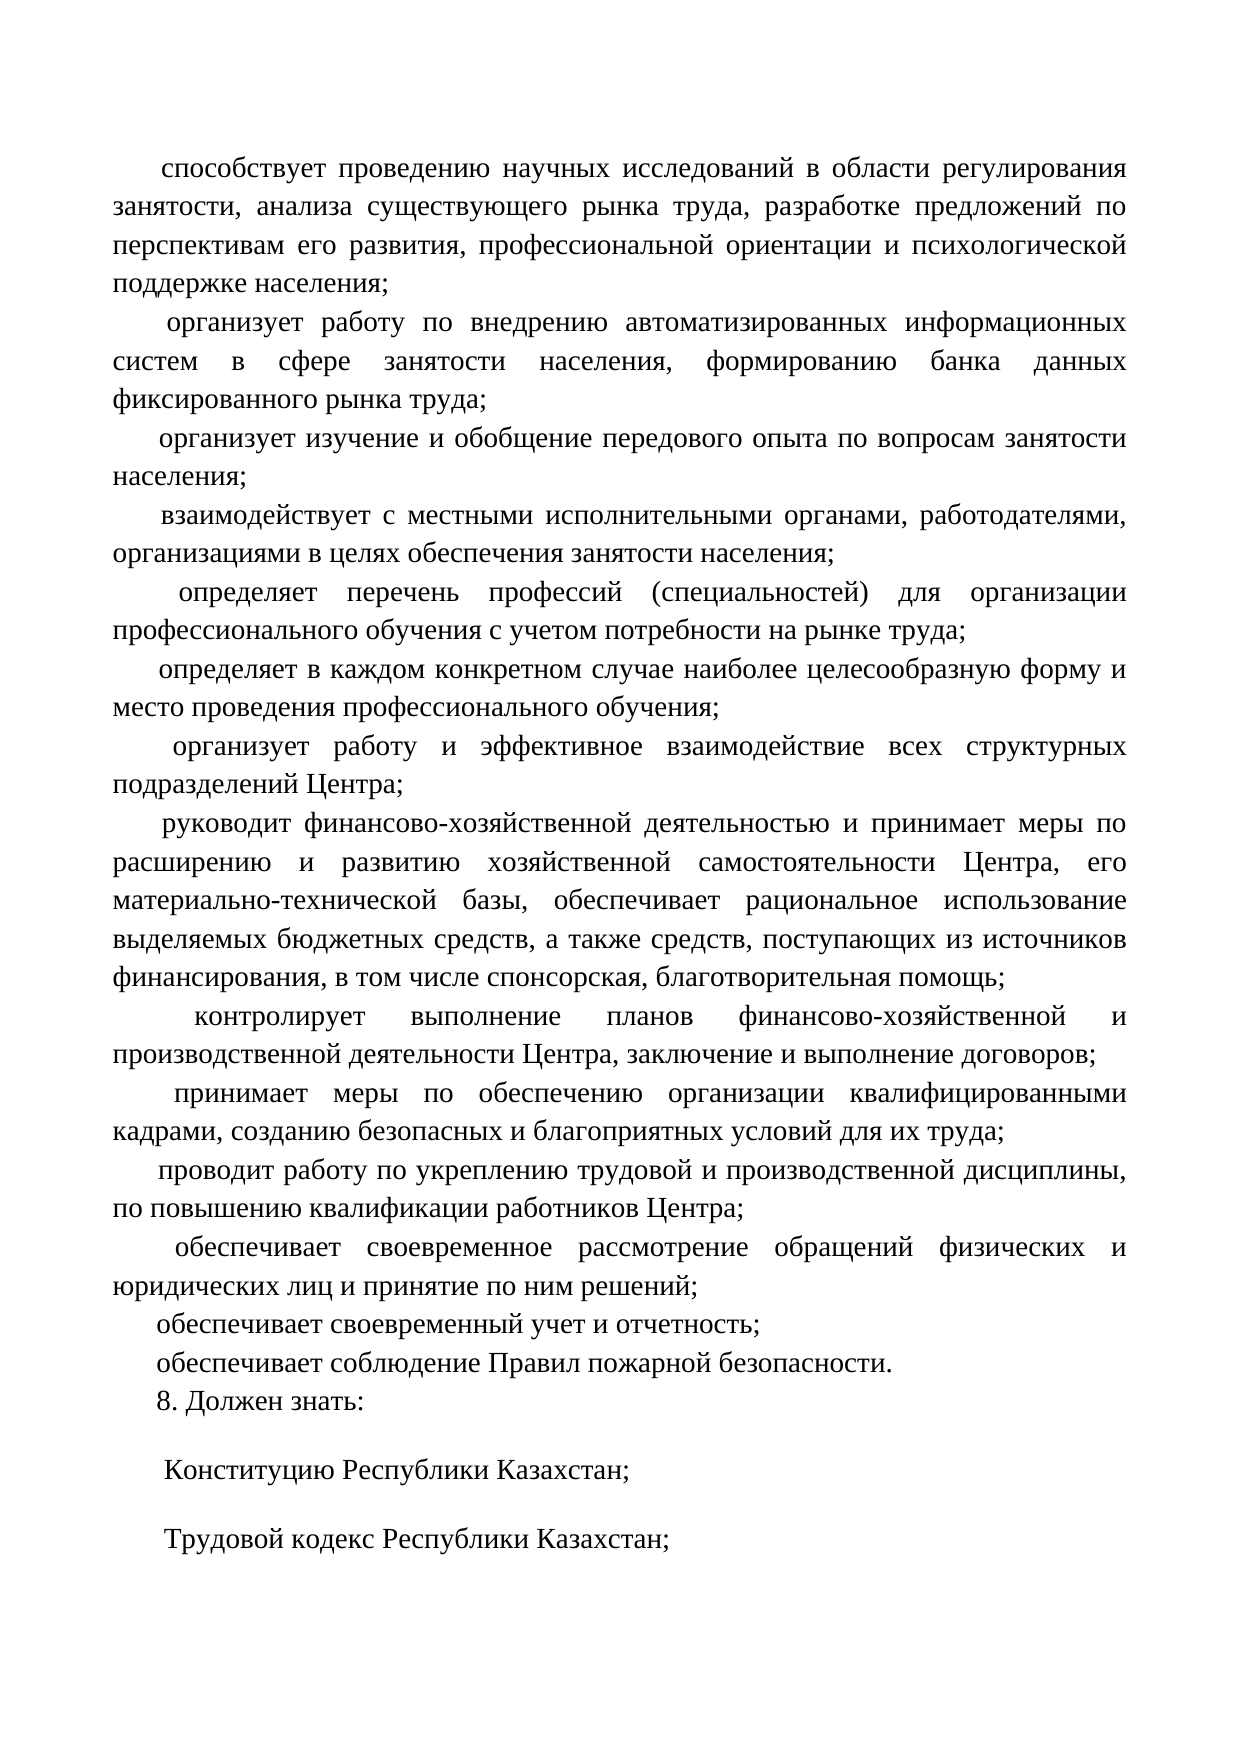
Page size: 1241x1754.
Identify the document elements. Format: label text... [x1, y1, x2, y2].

text Конституцию Республики Казахстан; [112, 1452, 1128, 1486]
text проводит работу по укреплению трудовой и производственной дисциплины, по повышению квалификации работников Центра; [112, 1152, 1128, 1224]
text руководит финансово-хозяйственной деятельностью и принимает меры по расширению и развитию хозяйственной самостоятельности Центра, его материально-технической базы, обеспечивает рациональное использование выделяемых бюджетных средств, а также средств, поступающих из источников финансирования, в том числе спонсорская, благотворительная помощь; [112, 805, 1128, 993]
text определяет перечень профессий (специальностей) для организации профессионального обучения с учетом потребности на рынке труда; [112, 574, 1128, 646]
text 8. Должен знать: [112, 1383, 1128, 1417]
text обеспечивает своевременное рассмотрение обращений физических и юридических лиц и принятие по ним решений; [112, 1229, 1128, 1301]
text обеспечивает своевременный учет и отчетность; [112, 1306, 1128, 1340]
text определяет в каждом конкретном случае наиболее целесообразную форму и место проведения профессионального обучения; [112, 651, 1128, 723]
text организует изучение и обобщение передового опыта по вопросам занятости населения; [112, 420, 1128, 492]
text способствует проведению научных исследований в области регулирования занятости, анализа существующего рынка труда, разработке предложений по перспективам его развития, профессиональной ориентации и психологической поддержке населения; [112, 150, 1128, 299]
text взаимодействует с местными исполнительными органами, работодателями, организациями в целях обеспечения занятости населения; [112, 497, 1128, 569]
text Трудовой кодекс Республики Казахстан; [112, 1521, 1128, 1554]
text принимает меры по обеспечению организации квалифицированными кадрами, созданию безопасных и благоприятных условий для их труда; [112, 1075, 1128, 1147]
text обеспечивает соблюдение Правил пожарной безопасности. [112, 1345, 1128, 1378]
text организует работу по внедрению автоматизированных информационных систем в сфере занятости населения, формированию банка данных фиксированного рынка труда; [112, 304, 1128, 415]
text организует работу и эффективное взаимодействие всех структурных подразделений Центра; [112, 728, 1128, 800]
text контролирует выполнение планов финансово-хозяйственной и производственной деятельности Центра, заключение и выполнение договоров; [112, 998, 1128, 1070]
